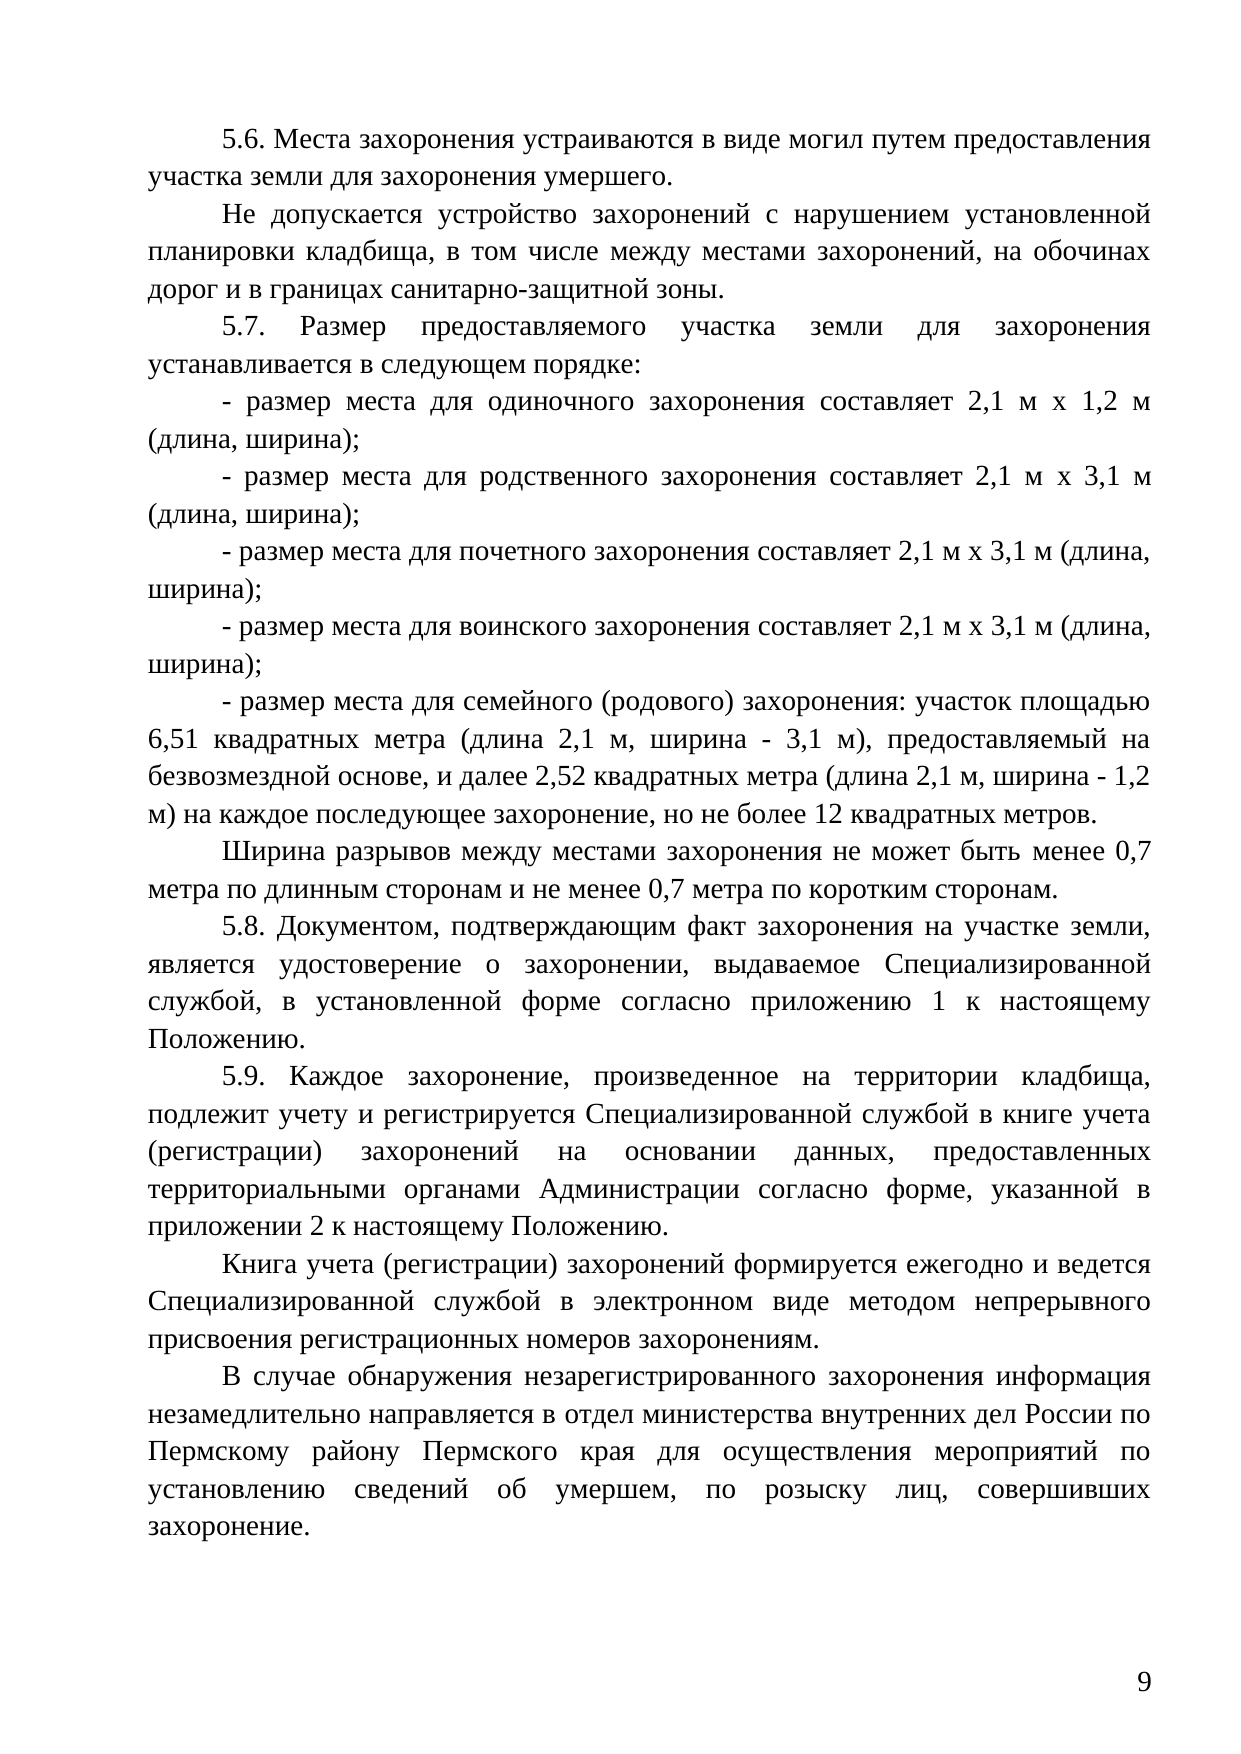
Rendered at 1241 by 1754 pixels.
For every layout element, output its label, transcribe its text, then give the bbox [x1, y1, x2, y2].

text - размер места для семейного (родового) захоронения: участок площадью 6,51 квадратных метра (длина 2,1 м, ширина - 3,1 м), предоставляемый на безвозмездной основе, и далее 2,52 квадратных метра (длина 2,1 м, ширина - 1,2 м) на каждое последующее захоронение, но не более 12 квадратных метров. [148, 681, 1152, 831]
text Не допускается устройство захоронений с нарушением установленной планировки кладбища, в том числе между местами захоронений, на обочинах дорог и в границах санитарно-защитной зоны. [148, 193, 1152, 306]
text - размер места для воинского захоронения составляет 2,1 м х 3,1 м (длина, ширина); [148, 606, 1152, 681]
text 5.8. Документом, подтверждающим факт захоронения на участке земли, является удостоверение о захоронении, выдаваемое Специализированной службой, в установленной форме согласно приложению 1 к настоящему Положению. [148, 906, 1152, 1056]
text - размер места для одиночного захоронения составляет 2,1 м х 1,2 м (длина, ширина); [148, 381, 1152, 456]
text 5.6. Места захоронения устраиваются в виде могил путем предоставления участка земли для захоронения умершего. [148, 118, 1152, 193]
text Книга учета (регистрации) захоронений формируется ежегодно и ведется Специализированной службой в электронном виде методом непрерывного присвоения регистрационных номеров захоронениям. [148, 1243, 1152, 1356]
text - размер места для почетного захоронения составляет 2,1 м х 3,1 м (длина, ширина); [148, 531, 1152, 606]
text Ширина разрывов между местами захоронения не может быть менее 0,7 метра по длинным сторонам и не менее 0,7 метра по коротким сторонам. [148, 831, 1152, 906]
text 5.9. Каждое захоронение, произведенное на территории кладбища, подлежит учету и регистрируется Специализированной службой в книге учета (регистрации) захоронений на основании данных, предоставленных территориальными органами Администрации согласно форме, указанной в приложении 2 к настоящему Положению. [148, 1056, 1152, 1243]
text - размер места для родственного захоронения составляет 2,1 м х 3,1 м (длина, ширина); [148, 456, 1152, 531]
text В случае обнаружения незарегистрированного захоронения информация незамедлительно направляется в отдел министерства внутренних дел России по Пермскому району Пермского края для осуществления мероприятий по установлению сведений об умершем, по розыску лиц, совершивших захоронение. [148, 1356, 1152, 1543]
text 5.7. Размер предоставляемого участка земли для захоронения устанавливается в следующем порядке: [148, 306, 1152, 381]
